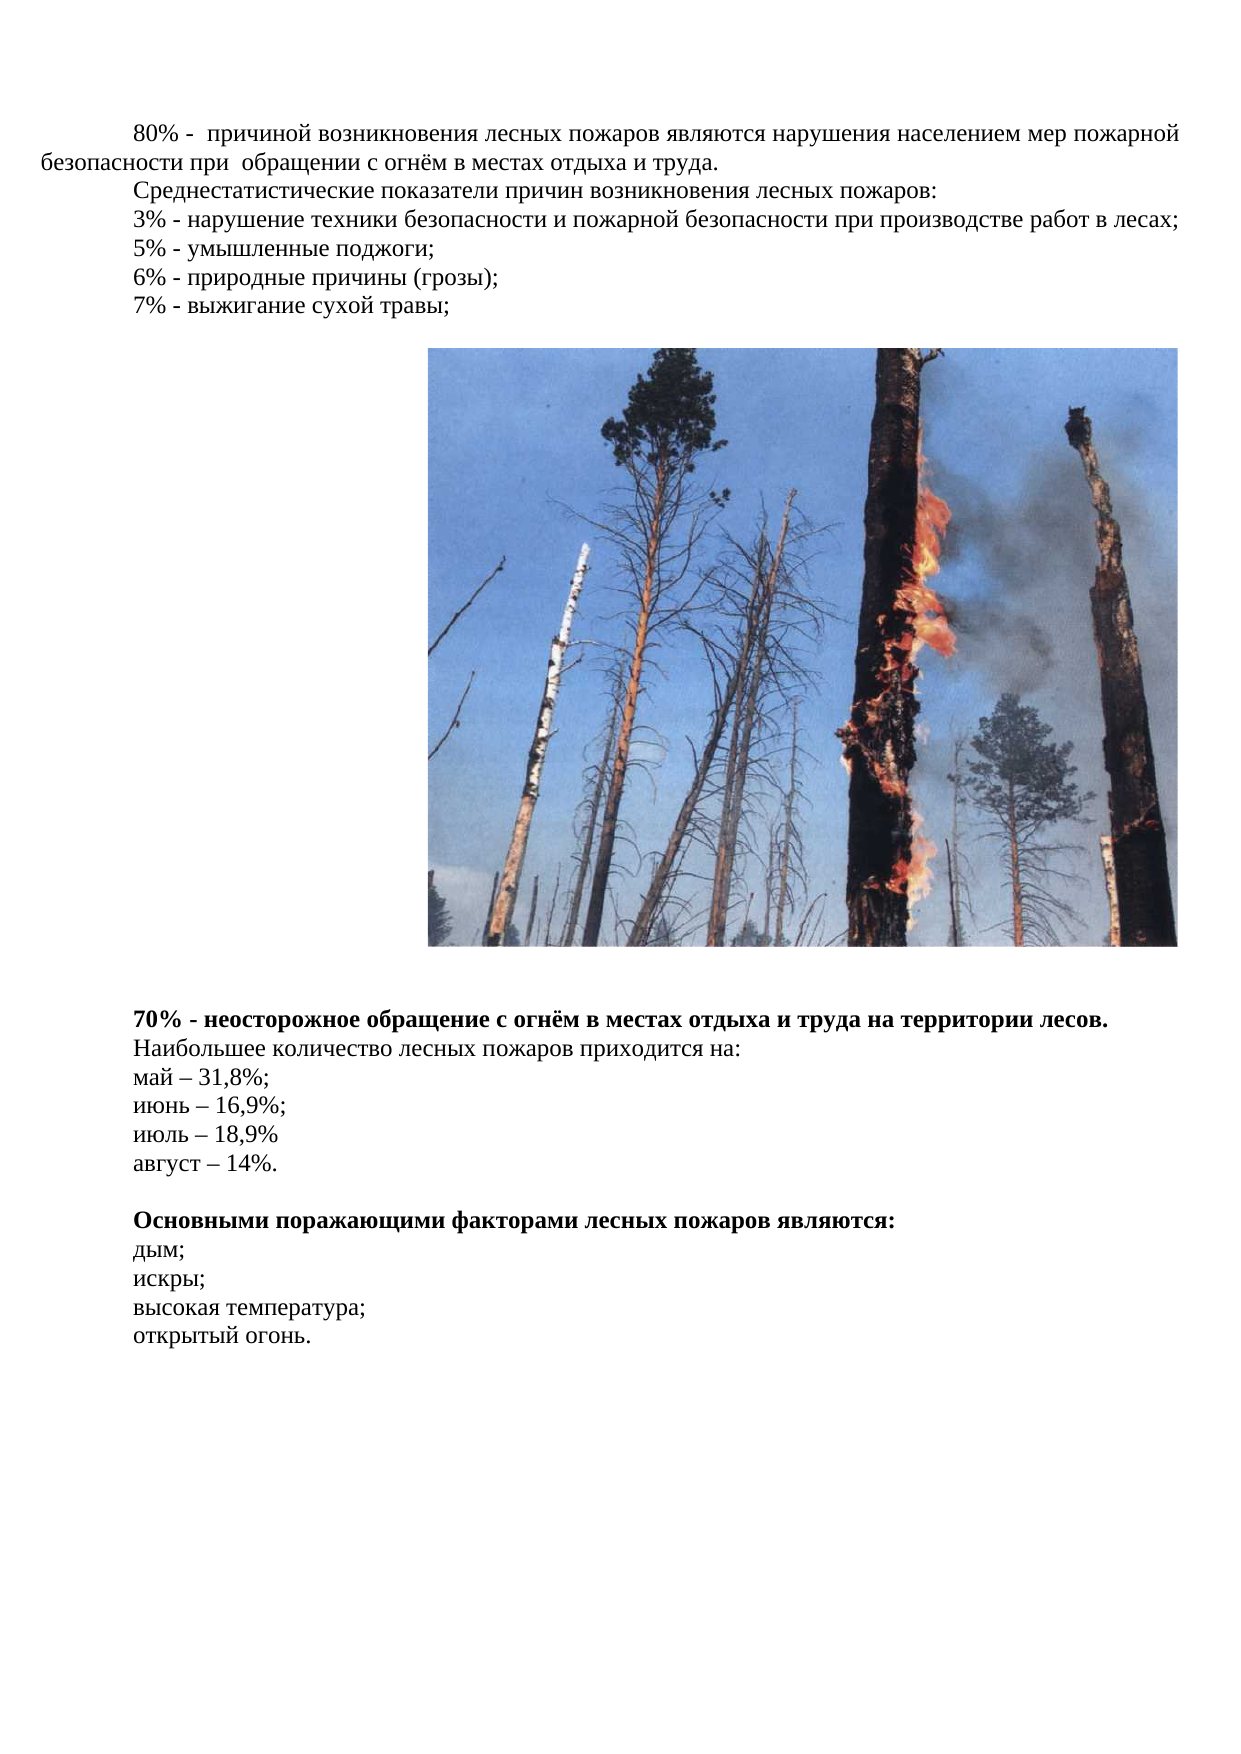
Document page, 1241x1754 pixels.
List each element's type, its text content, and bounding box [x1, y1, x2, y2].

text август – 14%. [40, 1148, 1181, 1177]
text высокая температура; [40, 1292, 1181, 1320]
text Наибольшее количество лесных пожаров приходится на: [40, 1033, 1181, 1062]
text 3% - нарушение техники безопасности и пожарной безопасности при производстве работ в лесах; [40, 204, 1181, 233]
text 7% - выжигание сухой травы; [40, 291, 1181, 319]
text 80% - причиной возникновения лесных пожаров являются нарушения населением мер пожарной безопасности при обращении с огнём в местах отдыха и труда. [40, 118, 1181, 176]
text 70% - неосторожное обращение с огнём в местах отдыха и труда на территории лесов. [40, 1004, 1181, 1033]
text июль – 18,9% [40, 1119, 1181, 1148]
text открытый огонь. [40, 1320, 1181, 1349]
picture [427, 348, 1178, 947]
text Основными поражающими факторами лесных пожаров являются: [40, 1205, 1181, 1234]
text июнь – 16,9%; [40, 1090, 1181, 1119]
text искры; [40, 1263, 1181, 1292]
text 5% - умышленные поджоги; 6% - природные причины (грозы); [40, 233, 1181, 291]
text май – 31,8%; [40, 1062, 1181, 1090]
text дым; [59, 1234, 1181, 1263]
text Среднестатистические показатели причин возникновения лесных пожаров: [40, 176, 1181, 204]
